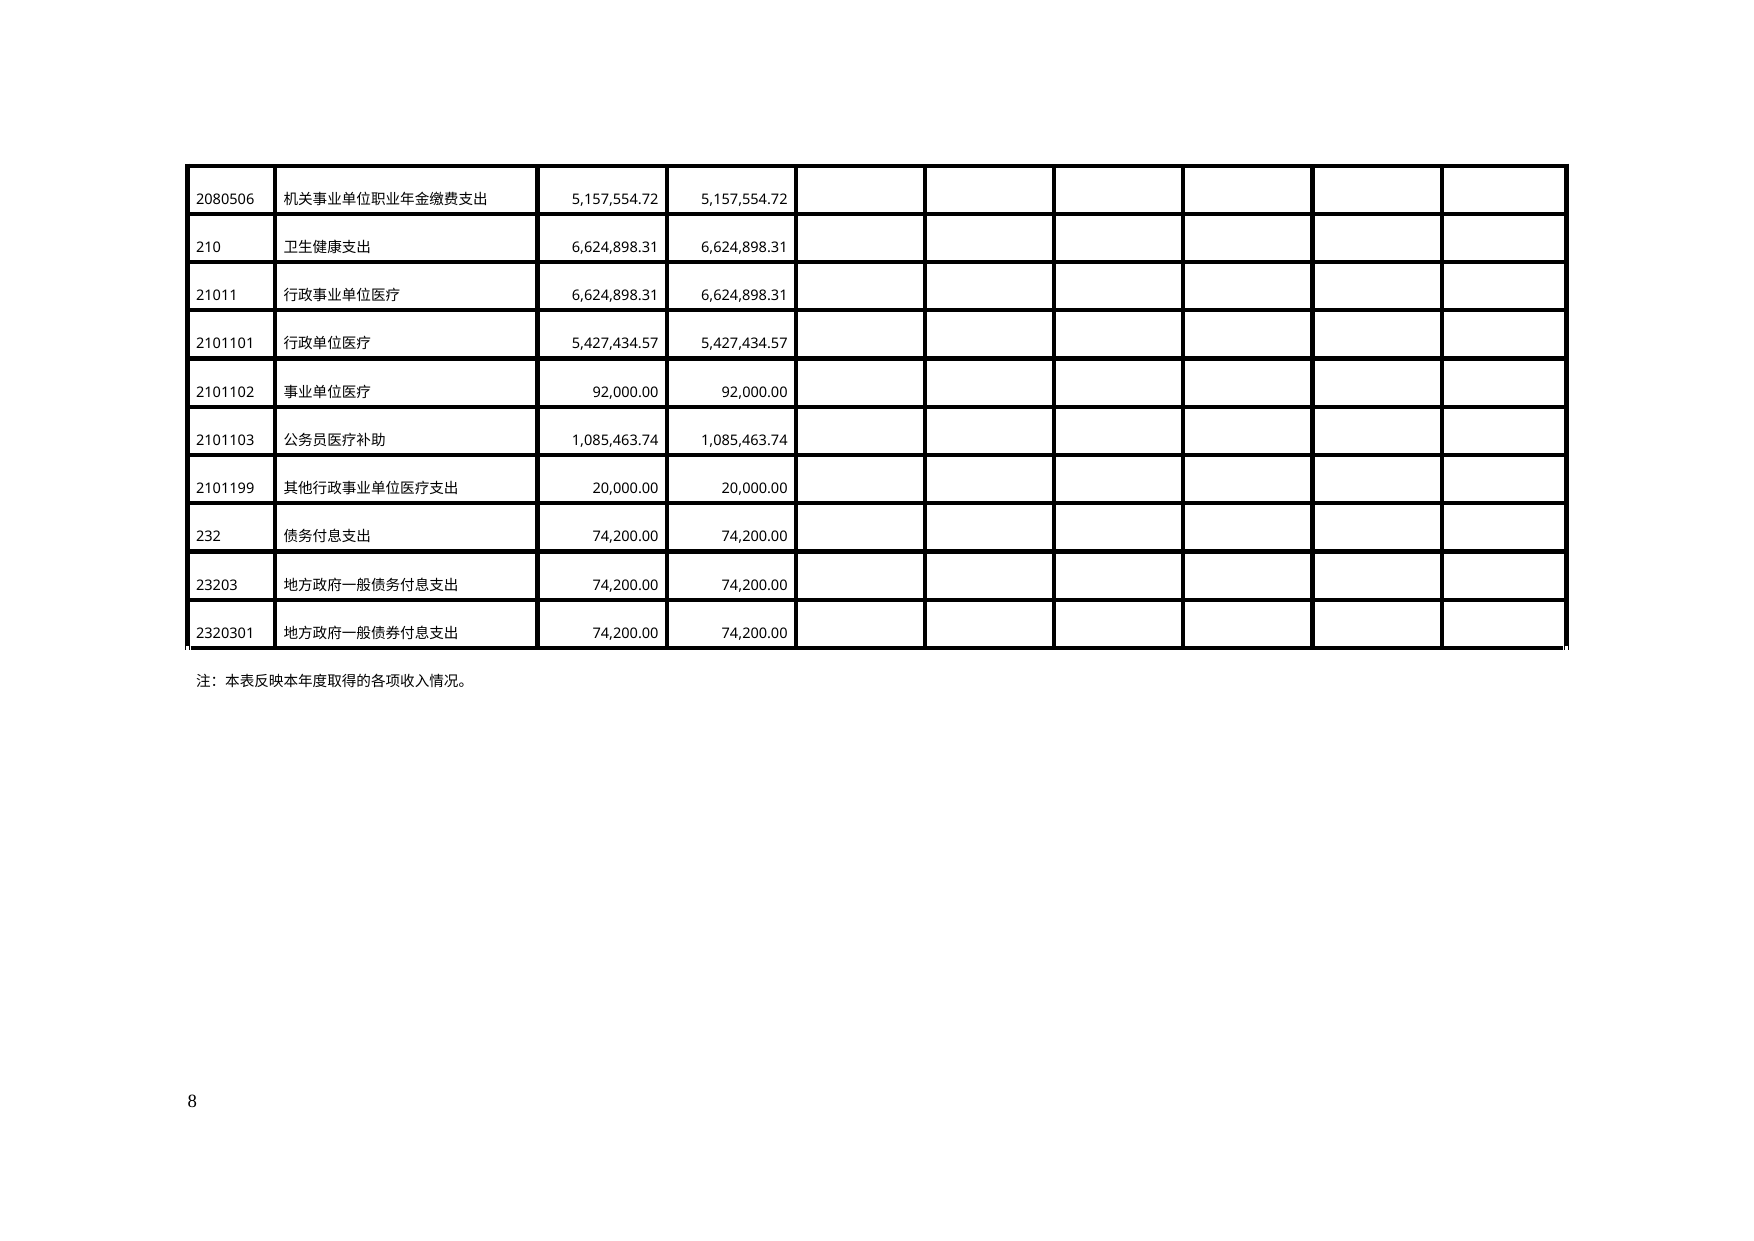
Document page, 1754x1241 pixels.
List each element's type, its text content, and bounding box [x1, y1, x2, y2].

table_cell [1444, 216, 1564, 260]
table_cell [1185, 312, 1310, 356]
table_cell [927, 554, 1052, 597]
table_cell [1444, 168, 1564, 212]
table_cell 2320301 [190, 602, 273, 646]
table_cell [1315, 554, 1440, 597]
table_cell 74,200.00 [669, 505, 794, 549]
table_cell [1056, 409, 1181, 453]
table_cell 74,200.00 [669, 602, 794, 646]
table_cell [927, 312, 1052, 356]
table_cell [1315, 361, 1440, 404]
table_cell 20,000.00 [669, 457, 794, 501]
table_cell 21011 [190, 264, 273, 308]
table_cell 20,000.00 [540, 457, 665, 501]
table_cell [1315, 602, 1440, 646]
table_cell [927, 505, 1052, 549]
table_cell [1056, 264, 1181, 308]
table_cell 5,427,434.57 [669, 312, 794, 356]
table_cell [1056, 602, 1181, 646]
table_cell 其他行政事业单位医疗支出 [277, 457, 535, 501]
table_cell [1056, 216, 1181, 260]
table_cell 5,157,554.72 [669, 168, 794, 212]
table_cell [1315, 168, 1440, 212]
table_cell [1444, 361, 1564, 404]
table_cell 2101103 [190, 409, 273, 453]
table_cell 注：本表反映本年度取得的各项收入情况。 [189, 646, 1565, 694]
table_cell [798, 168, 923, 212]
table_cell 行政事业单位医疗 [277, 264, 535, 308]
table_cell 2080506 [190, 168, 273, 212]
table_cell [1185, 264, 1310, 308]
table_cell 74,200.00 [540, 602, 665, 646]
table_cell 行政单位医疗 [277, 312, 535, 356]
table_cell 5,427,434.57 [540, 312, 665, 356]
table_cell [927, 264, 1052, 308]
table_cell 6,624,898.31 [540, 264, 665, 308]
table_cell [1056, 168, 1181, 212]
table_cell 92,000.00 [669, 361, 794, 404]
table_cell [1185, 457, 1310, 501]
table_cell [1185, 168, 1310, 212]
table_cell [1185, 409, 1310, 453]
table_cell [1444, 264, 1564, 308]
table_cell [927, 409, 1052, 453]
table_cell [798, 312, 923, 356]
table_cell 公务员医疗补助 [277, 409, 535, 453]
table_cell [927, 457, 1052, 501]
table_cell [1315, 457, 1440, 501]
table_cell 92,000.00 [540, 361, 665, 404]
table_cell 23203 [190, 554, 273, 597]
table_cell 地方政府一般债券付息支出 [277, 602, 535, 646]
table_cell [1056, 312, 1181, 356]
table_cell [798, 554, 923, 597]
table_cell [927, 602, 1052, 646]
table_cell 地方政府一般债务付息支出 [277, 554, 535, 597]
table_cell 1,085,463.74 [669, 409, 794, 453]
table_cell [1185, 554, 1310, 597]
table_cell [1315, 216, 1440, 260]
table_cell [1315, 409, 1440, 453]
table_cell [1315, 505, 1440, 549]
table_cell [798, 216, 923, 260]
table_cell [1444, 602, 1564, 646]
table_cell 74,200.00 [540, 505, 665, 549]
table_cell [1056, 457, 1181, 501]
table_cell 74,200.00 [669, 554, 794, 597]
table_cell [1185, 216, 1310, 260]
table_cell [1056, 361, 1181, 404]
table_cell [1315, 264, 1440, 308]
table_cell 1,085,463.74 [540, 409, 665, 453]
table_cell 2101101 [190, 312, 273, 356]
table_cell [1185, 602, 1310, 646]
table_cell 74,200.00 [540, 554, 665, 597]
table_cell [798, 505, 923, 549]
table_cell [798, 457, 923, 501]
table_cell [798, 409, 923, 453]
table_cell 210 [190, 216, 273, 260]
table_cell 232 [190, 505, 273, 549]
table_cell [1056, 554, 1181, 597]
table_cell 卫生健康支出 [277, 216, 535, 260]
table_cell [1056, 505, 1181, 549]
table_cell 债务付息支出 [277, 505, 535, 549]
table_cell [1444, 554, 1564, 597]
table_cell [927, 216, 1052, 260]
table_cell [1444, 457, 1564, 501]
table_cell [1444, 409, 1564, 453]
table_cell [1185, 361, 1310, 404]
table_cell [1185, 505, 1310, 549]
table_cell [1444, 312, 1564, 356]
table_cell [927, 361, 1052, 404]
table_cell 机关事业单位职业年金缴费支出 [277, 168, 535, 212]
table_cell [798, 602, 923, 646]
table_cell [927, 168, 1052, 212]
table_cell 6,624,898.31 [669, 216, 794, 260]
table_cell 事业单位医疗 [277, 361, 535, 404]
table_cell 6,624,898.31 [669, 264, 794, 308]
table_cell [798, 264, 923, 308]
table_cell 5,157,554.72 [540, 168, 665, 212]
table_cell 2101199 [190, 457, 273, 501]
table_cell 2101102 [190, 361, 273, 404]
table_cell [798, 361, 923, 404]
table_cell [1315, 312, 1440, 356]
table_cell 6,624,898.31 [540, 216, 665, 260]
table_cell [1444, 505, 1564, 549]
